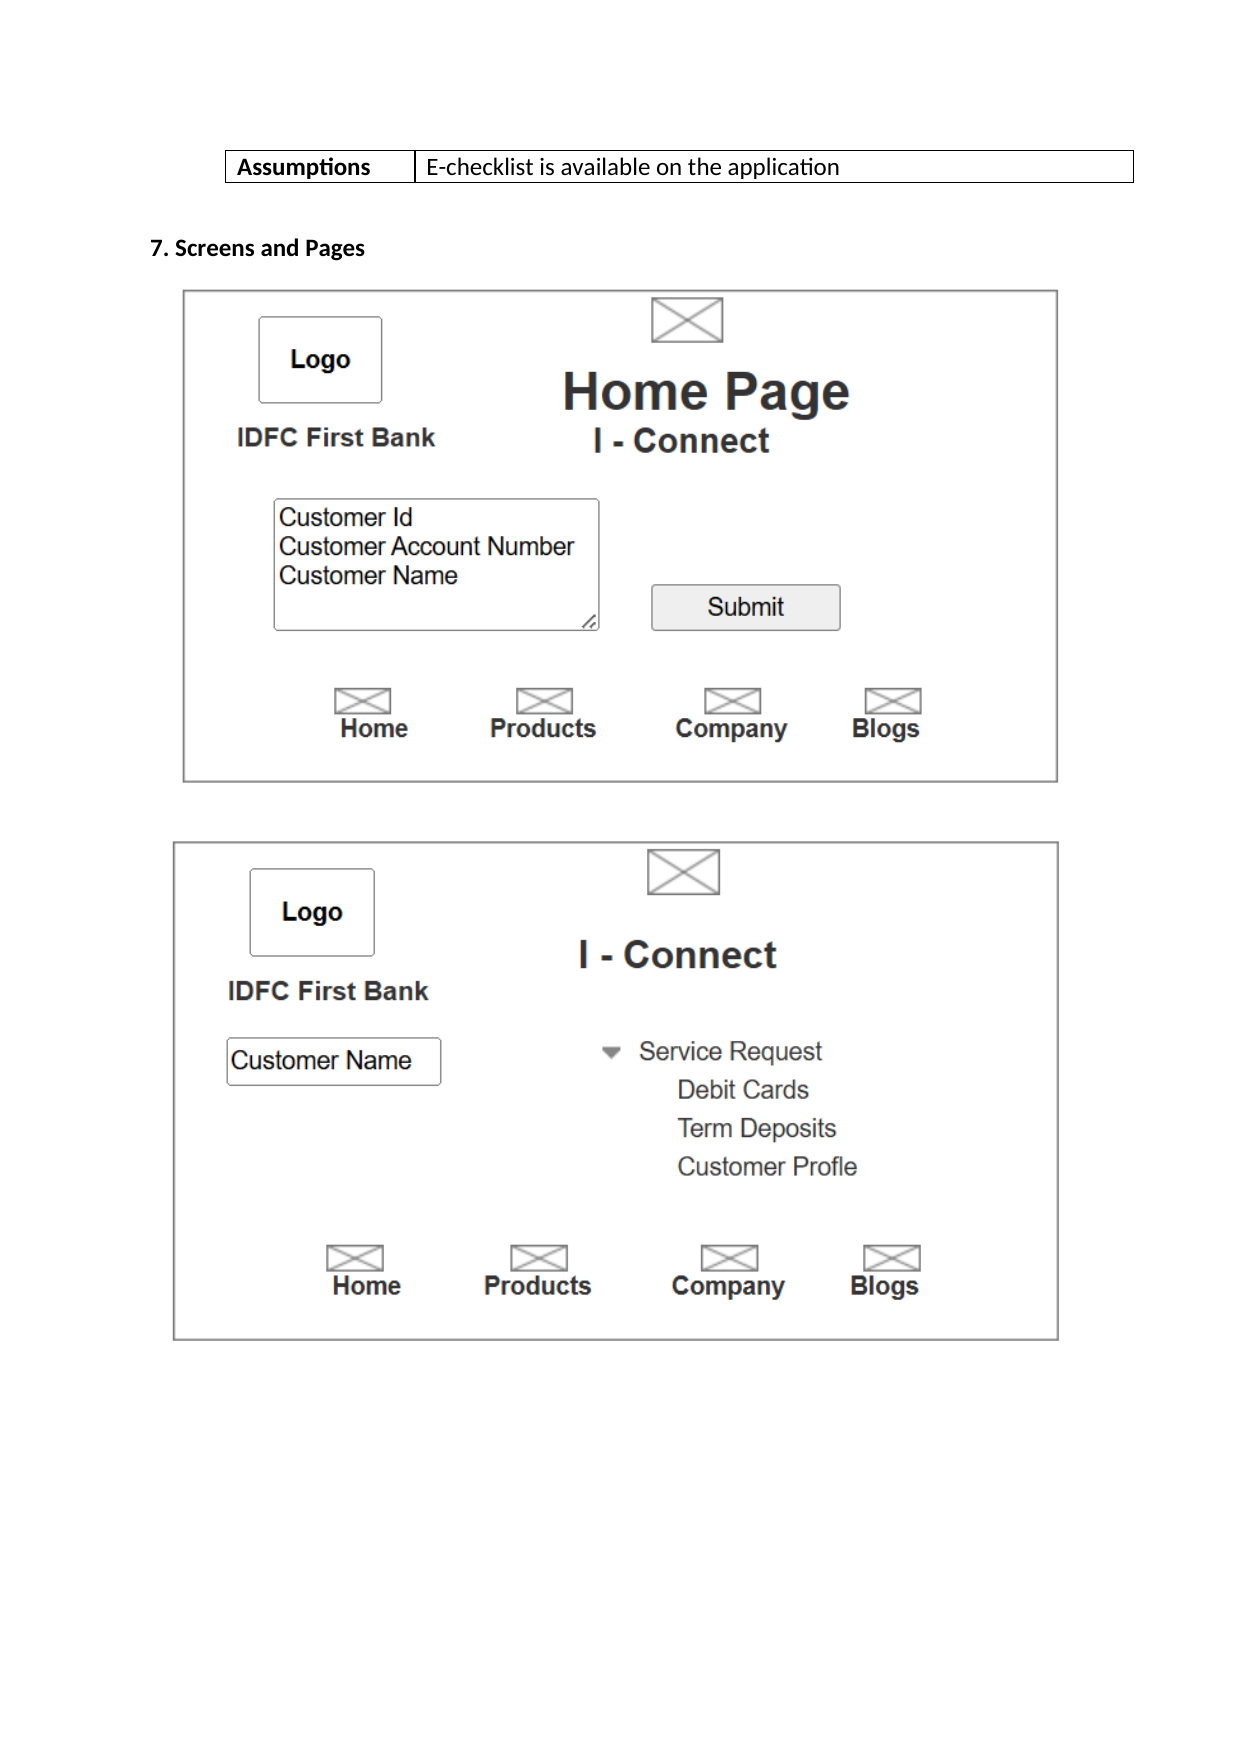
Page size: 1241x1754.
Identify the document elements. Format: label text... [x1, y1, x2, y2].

table_cell Assumptions [226, 151, 414, 182]
picture [150, 821, 1091, 1355]
picture [150, 281, 1091, 803]
text 7. Screens and Pages [150, 232, 1090, 263]
table_cell E-checklist is available on the application [416, 151, 1133, 182]
